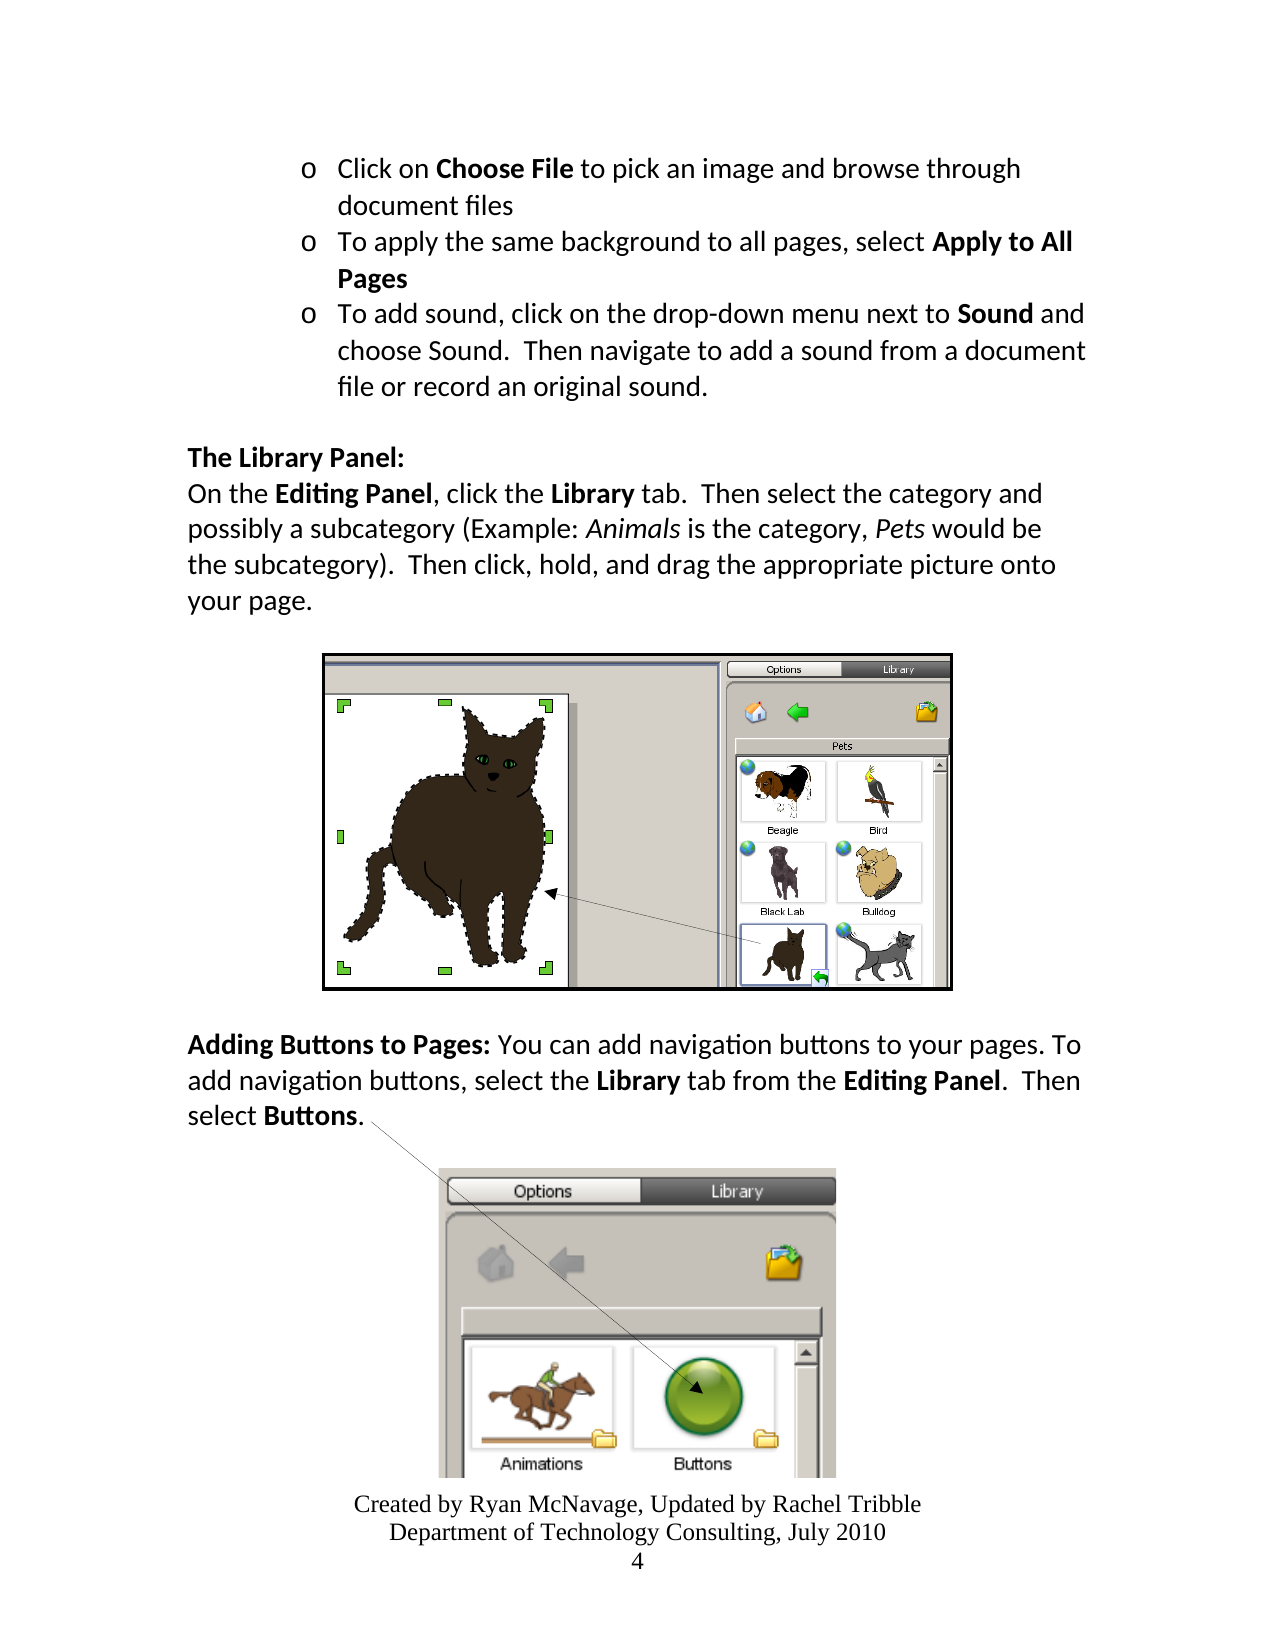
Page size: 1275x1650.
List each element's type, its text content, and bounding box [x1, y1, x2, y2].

text Adding Buttons to Pages: You can add navigation buttons to your pages. To add navigation buttons, select the Library tab from the Editing Panel. Then select Buttons. [187, 1026, 1087, 1133]
list To add sound, click on the drop-down menu next to Sound and choose Sound. Then navigate to add a sound from a document file or record an original sound. [300, 295, 1087, 404]
picture [438, 1168, 837, 1478]
picture [325, 656, 950, 987]
text The Library Panel: [187, 439, 1087, 475]
list To apply the same background to all pages, select Apply to All Pages [300, 223, 1087, 295]
list Click on Choose File to pick an image and browse through document files [300, 150, 1087, 223]
text On the Editing Panel, click the Library tab. Then select the category and possibly a subcategory (Example: Animals is the category, Pets would be the subcategory). Then click, hold, and drag the appropriate picture onto your page. [187, 475, 1087, 617]
